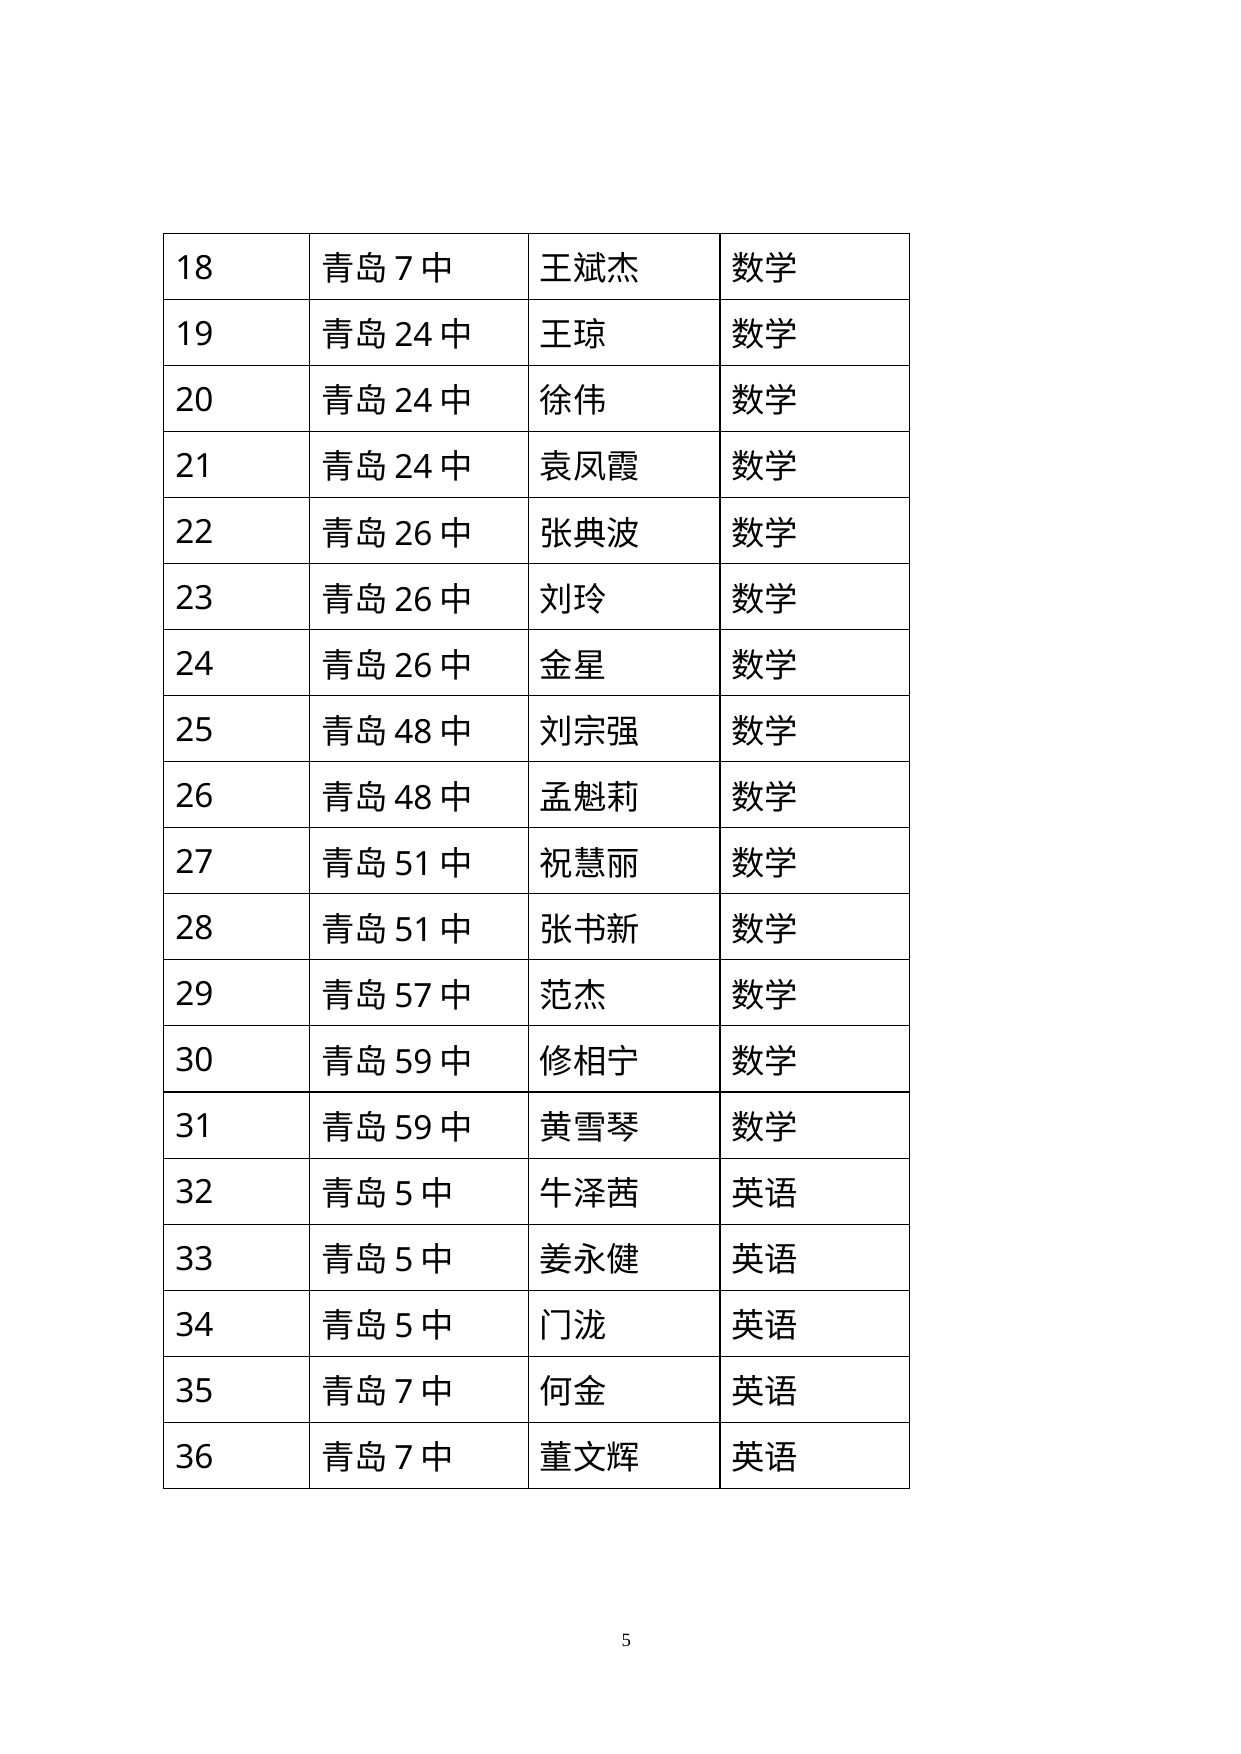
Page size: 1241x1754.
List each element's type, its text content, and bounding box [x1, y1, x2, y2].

table_cell 青岛59中 [310, 1093, 528, 1157]
table_cell 英语 [721, 1225, 909, 1289]
table_cell 黄雪琴 [529, 1093, 719, 1157]
table_cell 修相宁 [529, 1026, 719, 1091]
table_cell 21 [164, 432, 309, 497]
table_cell 青岛48中 [310, 696, 528, 761]
table_cell 青岛7中 [310, 1423, 528, 1488]
table_cell 青岛48中 [310, 762, 528, 827]
table_cell 王琼 [529, 300, 719, 365]
table_cell 青岛26中 [310, 630, 528, 695]
table_cell 张书新 [529, 894, 719, 959]
table_cell 数学 [721, 1093, 909, 1157]
table_cell 孟魁莉 [529, 762, 719, 827]
table_cell 34 [164, 1291, 309, 1356]
table_cell 数学 [721, 300, 909, 365]
table_cell 30 [164, 1026, 309, 1091]
table_cell 牛泽茜 [529, 1159, 719, 1223]
table_cell 祝慧丽 [529, 828, 719, 893]
table_cell 数学 [721, 366, 909, 431]
table_cell 何金 [529, 1357, 719, 1422]
table_cell 青岛7中 [310, 234, 528, 299]
table_cell 32 [164, 1159, 309, 1223]
table_cell 刘玲 [529, 564, 719, 629]
table_cell 张典波 [529, 498, 719, 563]
table_cell 青岛26中 [310, 564, 528, 629]
table_cell 青岛24中 [310, 366, 528, 431]
table_cell 范杰 [529, 960, 719, 1025]
table_cell 27 [164, 828, 309, 893]
table_cell 青岛26中 [310, 498, 528, 563]
table_cell 数学 [721, 960, 909, 1025]
table_cell 18 [164, 234, 309, 299]
table_cell 24 [164, 630, 309, 695]
table_cell 数学 [721, 1026, 909, 1091]
table_cell 英语 [721, 1357, 909, 1422]
table_cell 数学 [721, 564, 909, 629]
table_cell 22 [164, 498, 309, 563]
table_cell 36 [164, 1423, 309, 1488]
table_cell 金星 [529, 630, 719, 695]
table_cell 数学 [721, 762, 909, 827]
table_cell 青岛5中 [310, 1291, 528, 1356]
table_cell 数学 [721, 828, 909, 893]
table_cell 青岛24中 [310, 300, 528, 365]
table_cell 姜永健 [529, 1225, 719, 1289]
table_cell 19 [164, 300, 309, 365]
table_cell 25 [164, 696, 309, 761]
table_cell 王斌杰 [529, 234, 719, 299]
table_cell 31 [164, 1093, 309, 1157]
table_cell 33 [164, 1225, 309, 1289]
table_cell 35 [164, 1357, 309, 1422]
table_cell 青岛7中 [310, 1357, 528, 1422]
table_cell 数学 [721, 894, 909, 959]
table_cell 数学 [721, 696, 909, 761]
table_cell 数学 [721, 630, 909, 695]
table_cell 数学 [721, 498, 909, 563]
table_cell 青岛59中 [310, 1026, 528, 1091]
table_cell 28 [164, 894, 309, 959]
table_cell 数学 [721, 432, 909, 497]
table_cell 青岛51中 [310, 894, 528, 959]
table_cell 青岛57中 [310, 960, 528, 1025]
table_cell 青岛5中 [310, 1225, 528, 1289]
table_cell 青岛51中 [310, 828, 528, 893]
table_cell 23 [164, 564, 309, 629]
table_cell 徐伟 [529, 366, 719, 431]
table_cell 29 [164, 960, 309, 1025]
table_cell 英语 [721, 1423, 909, 1488]
table_cell 门泷 [529, 1291, 719, 1356]
table_cell 青岛24中 [310, 432, 528, 497]
table_cell 袁凤霞 [529, 432, 719, 497]
table_cell 董文辉 [529, 1423, 719, 1488]
table_cell 20 [164, 366, 309, 431]
table_cell 青岛5中 [310, 1159, 528, 1223]
table_cell 数学 [721, 234, 909, 299]
table_cell 英语 [721, 1159, 909, 1223]
table_cell 英语 [721, 1291, 909, 1356]
table_cell 26 [164, 762, 309, 827]
table_cell 刘宗强 [529, 696, 719, 761]
